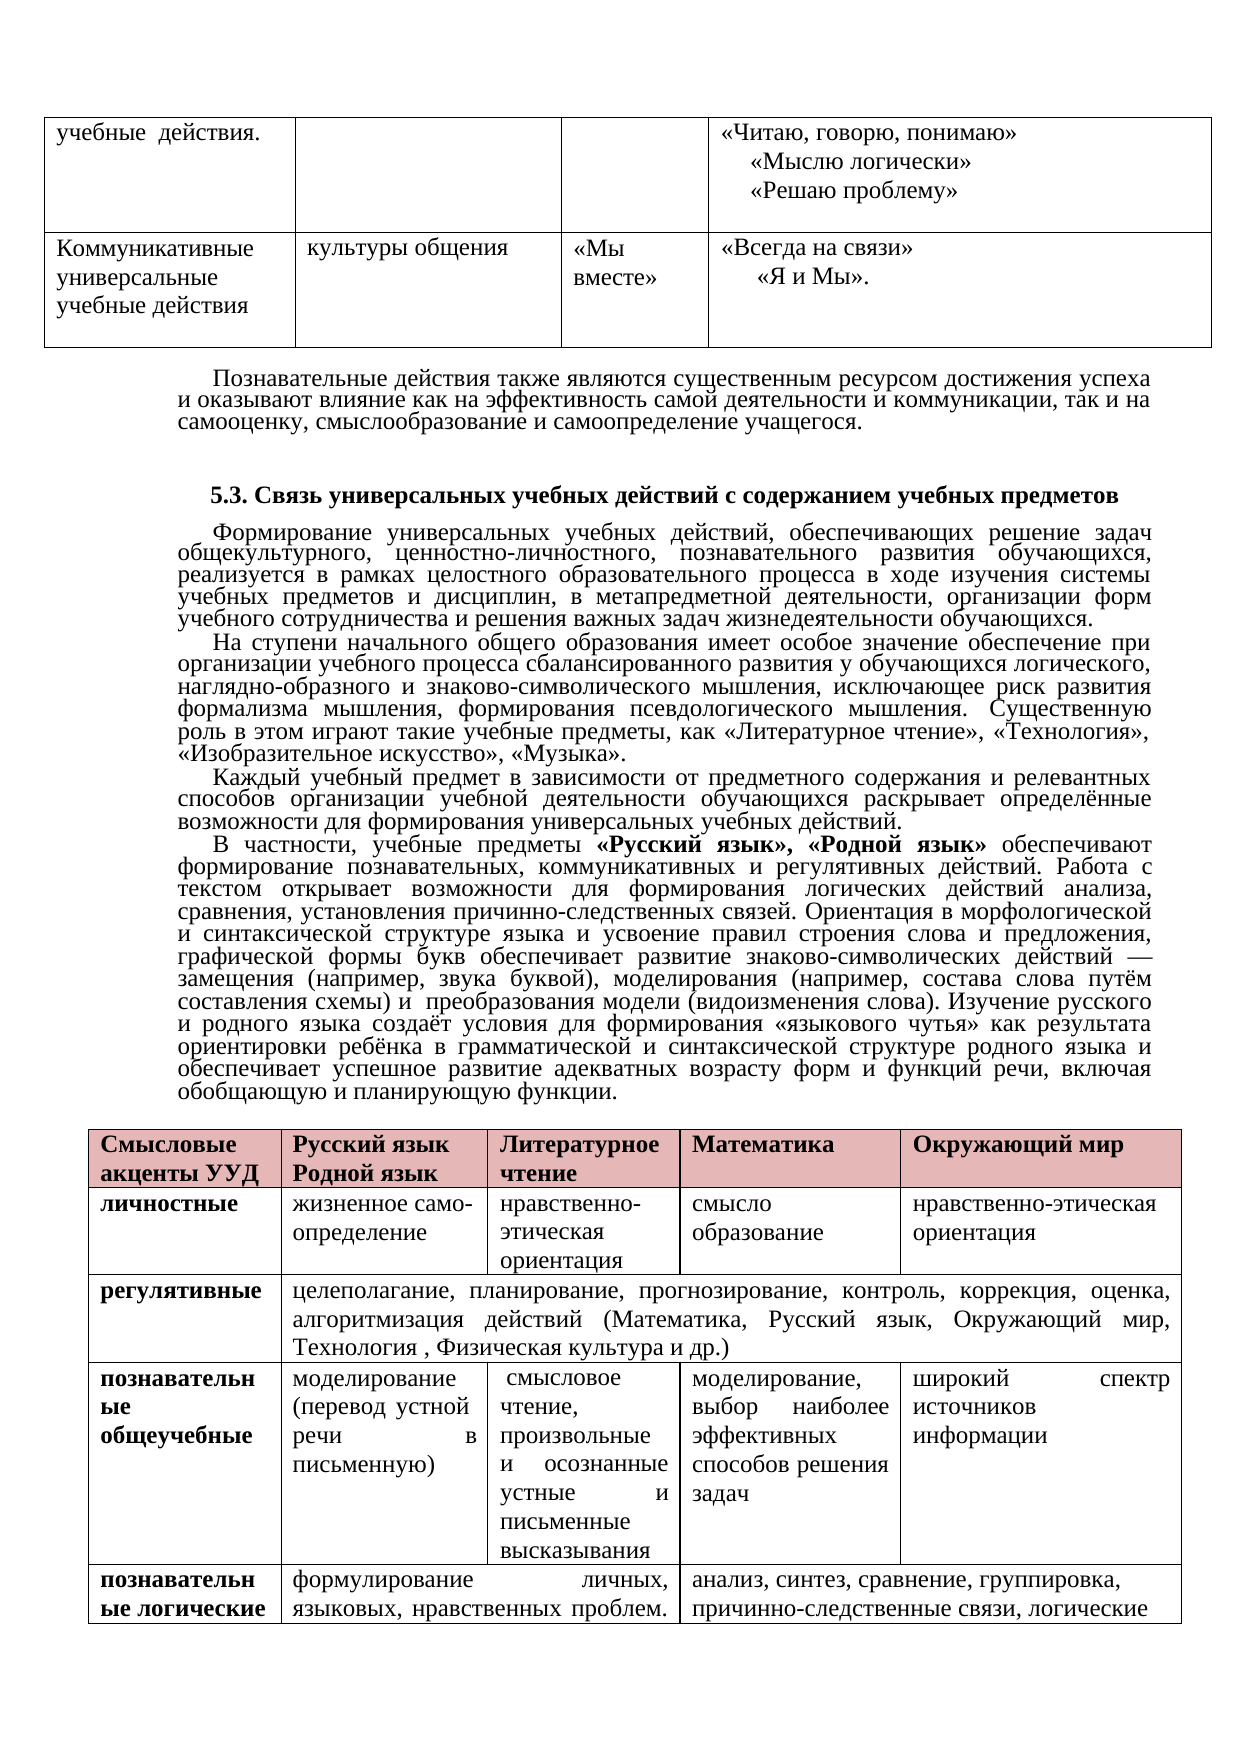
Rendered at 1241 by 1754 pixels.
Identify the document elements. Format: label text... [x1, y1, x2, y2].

text В частности, учебные предметы «Русский язык», «Родной язык» обеспечивают формирование познавательных, коммуникативных и регулятивных действий. Работа с текстом открывает возможности для формирования логических действий анализа, сравнения, установления причинно-следственных связей. Ориентация в морфологической и синтаксической структуре языка и усвоение правил строения слова и предложения, графической формы букв обеспечивает развитие знаково-символических действий — замещения (например, звука буквой), моделирования (например, состава слова путём составления схемы) и преобразования модели (видоизменения слова). Изучение русского и родного языка создаёт условия для формирования «языкового чутья» как результата ориентировки ребёнка в грамматической и синтаксической структуре родного языка и обеспечивает успешное развитие адекватных возрасту форм и функций речи, включая обобщающую и планирующую функции. [177, 835, 1152, 1105]
subtitle Связь универсальных учебных действий с содержанием учебных предметов [210, 480, 1240, 508]
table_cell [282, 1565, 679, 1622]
text Познавательные действия также являются существенным ресурсом достижения успеха и оказывают влияние как на эффективность самой деятельности и коммуникации, так и на самооценку, смыслообразование и самоопределение учащегося. [177, 369, 1152, 434]
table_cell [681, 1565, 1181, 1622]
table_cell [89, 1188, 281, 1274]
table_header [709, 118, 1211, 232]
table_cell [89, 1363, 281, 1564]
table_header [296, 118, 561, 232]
text «Изобразительное искусство», «Музыка». [177, 744, 1240, 765]
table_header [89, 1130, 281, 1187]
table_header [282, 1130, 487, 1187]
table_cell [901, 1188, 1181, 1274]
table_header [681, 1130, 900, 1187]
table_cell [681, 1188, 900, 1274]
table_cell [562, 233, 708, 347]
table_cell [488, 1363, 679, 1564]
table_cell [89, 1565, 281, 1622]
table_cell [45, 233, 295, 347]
text На ступени начального общего образования имеет особое значение обеспечение при организации учебного процесса сбалансированного развития у обучающихся логического, наглядно-образного и знаково-символического мышления, исключающее риск развития формализма мышления, формирования псевдологического мышления. Существенную роль в этом играют такие учебные предметы, как «Литературное чтение», «Технология», [177, 632, 1152, 744]
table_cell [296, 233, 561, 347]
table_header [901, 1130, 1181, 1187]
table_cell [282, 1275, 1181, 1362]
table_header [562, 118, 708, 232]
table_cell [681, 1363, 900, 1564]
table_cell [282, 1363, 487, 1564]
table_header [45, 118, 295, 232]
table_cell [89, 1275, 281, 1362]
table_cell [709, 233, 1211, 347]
text Формирование универсальных учебных действий, обеспечивающих решение задач общекультурного, ценностно-личностного, познавательного развития обучающихся, реализуется в рамках целостного образовательного процесса в ходе изучения системы учебных предметов и дисциплин, в метапредметной деятельности, организации форм учебного сотрудничества и решения важных задач жизнедеятельности обучающихся. [177, 522, 1152, 632]
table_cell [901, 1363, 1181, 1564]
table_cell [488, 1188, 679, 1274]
text Каждый учебный предмет в зависимости от предметного содержания и релевантных способов организации учебной деятельности обучающихся раскрывает определённые возможности для формирования универсальных учебных действий. [177, 767, 1151, 835]
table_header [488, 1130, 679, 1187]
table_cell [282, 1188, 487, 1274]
